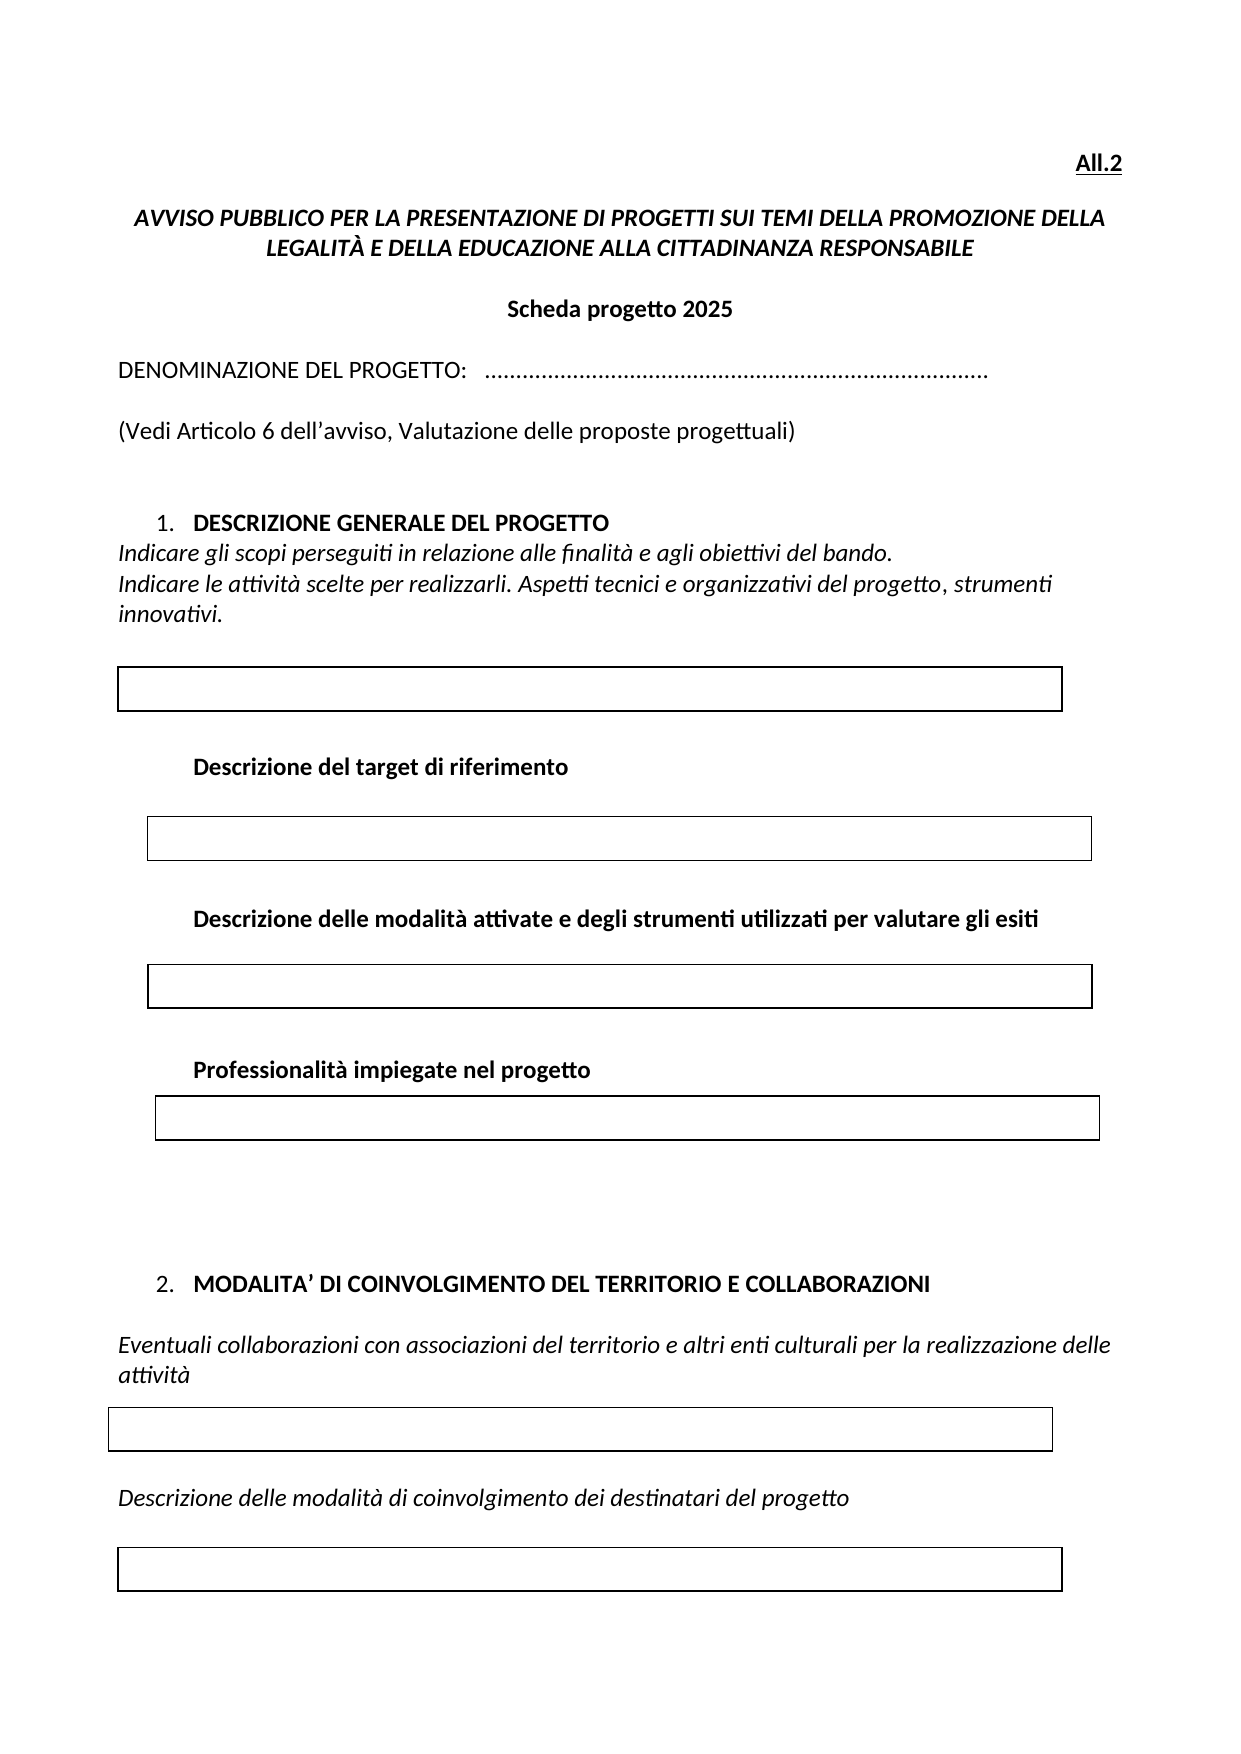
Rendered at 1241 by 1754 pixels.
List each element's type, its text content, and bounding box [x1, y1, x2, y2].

list MODALITA’ DI COINVOLGIMENTO DEL TERRITORIO E COLLABORAZIONI [156, 1268, 1122, 1299]
text DENOMINAZIONE DEL PROGETTO: ................................................................................ [118, 354, 1122, 385]
text AVVISO PUBBLICO PER LA PRESENTAZIONE DI PROGETTI SUI TEMI DELLA PROMOZIONE DELLA LEGALITÀ E DELLA EDUCAZIONE ALLA CITTADINANZA RESPONSABILE [118, 202, 1122, 263]
text Scheda progetto 2025 [118, 293, 1122, 324]
text Professionalità impiegate nel progetto [118, 1054, 1122, 1085]
text Eventuali collaborazioni con associazioni del territorio e altri enti culturali per la realizzazione delle attività [118, 1329, 1122, 1390]
text All.2 [118, 148, 1122, 178]
list DESCRIZIONE GENERALE DEL PROGETTO [156, 507, 1122, 537]
text Descrizione delle modalità di coinvolgimento dei destinatari del progetto [118, 1482, 1122, 1512]
text (Vedi Articolo 6 dell’avviso, Valutazione delle proposte progettuali) [118, 415, 1122, 446]
text Indicare le attività scelte per realizzarli. Aspetti tecnici e organizzativi del progetto, strumenti innovativi. [118, 568, 1122, 629]
text Descrizione del target di riferimento [193, 751, 1122, 782]
text Descrizione delle modalità attivate e degli strumenti utilizzati per valutare gli esiti [118, 904, 1122, 934]
text Indicare gli scopi perseguiti in relazione alle finalità e agli obiettivi del bando. [118, 537, 1122, 568]
